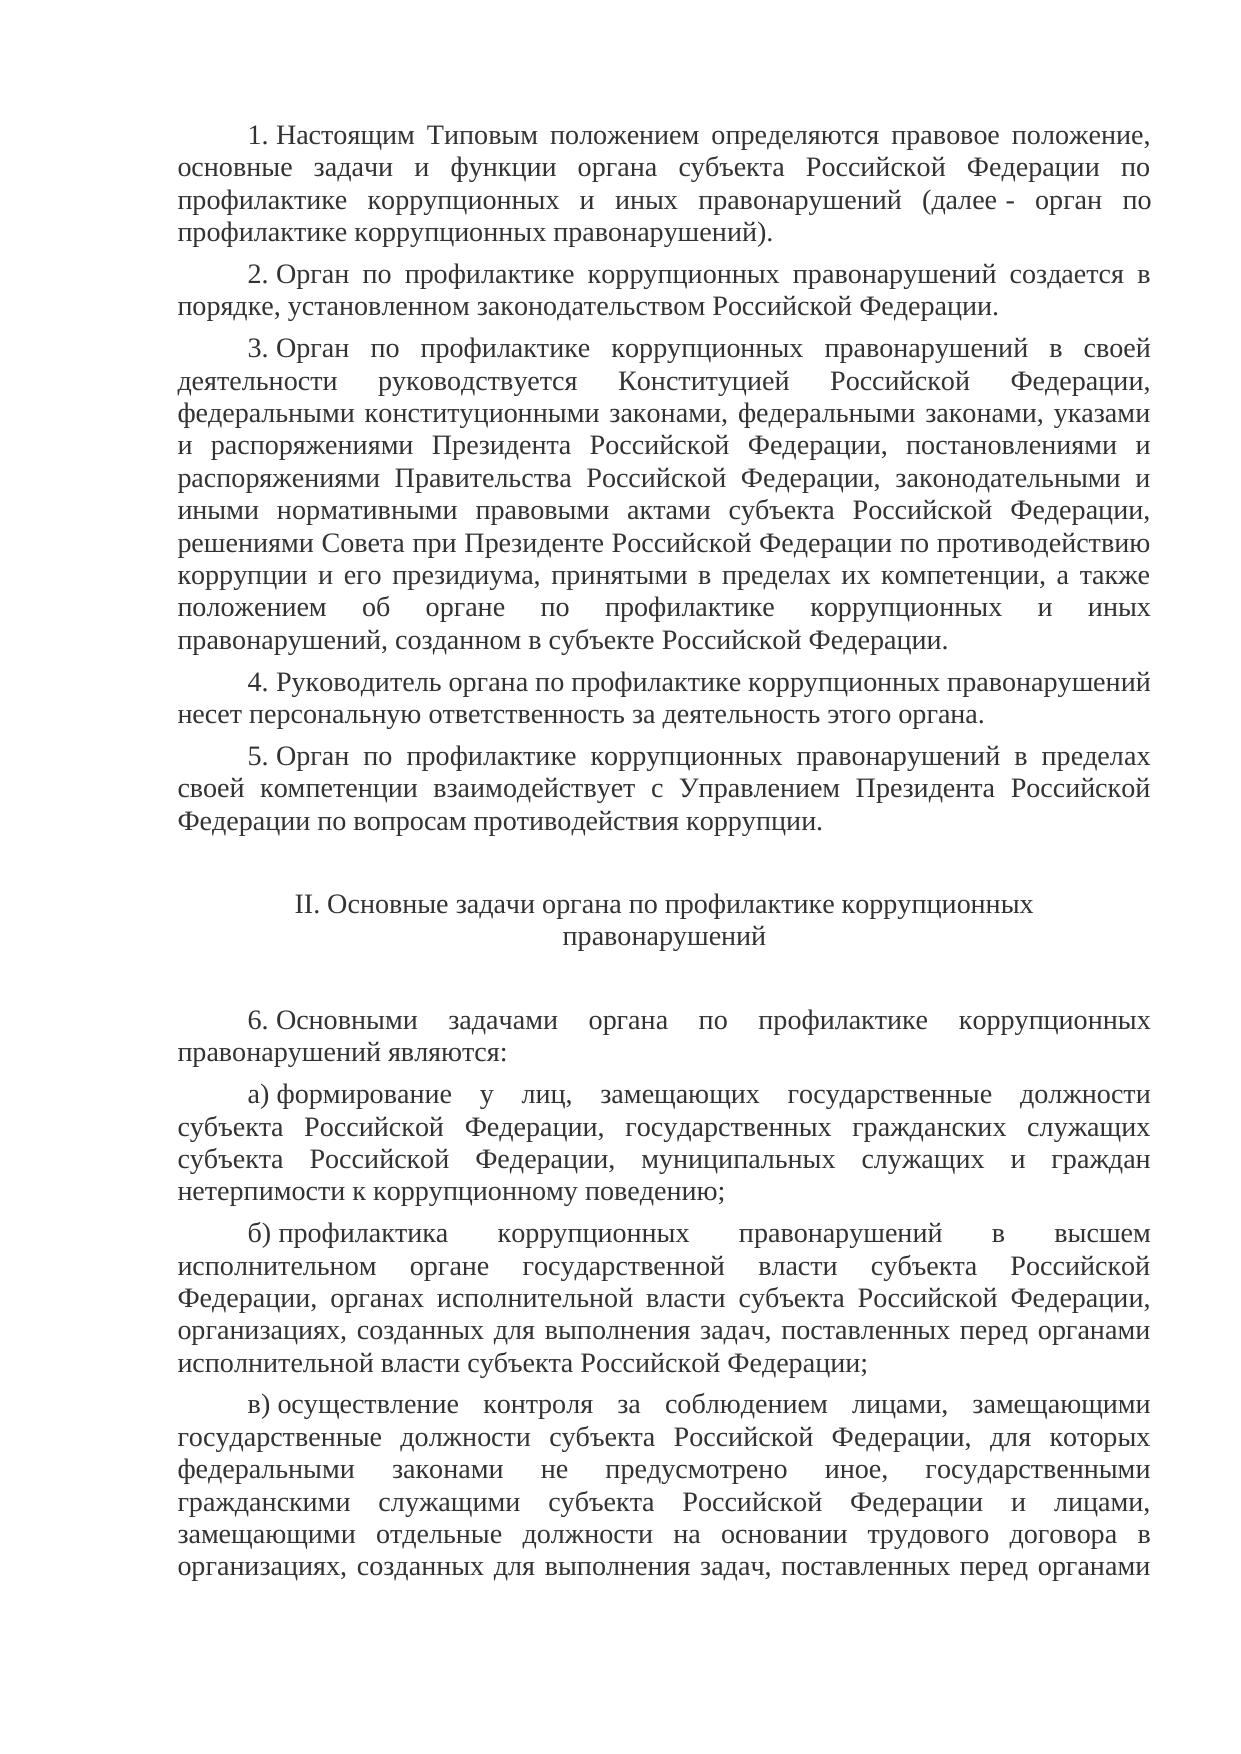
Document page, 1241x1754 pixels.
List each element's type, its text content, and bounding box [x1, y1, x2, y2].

text а) формирование у лиц, замещающих государственные должности субъекта Российской Федерации, государственных гражданских служащих субъекта Российской Федерации, муниципальных служащих и граждан нетерпимости к коррупционному поведению; [177, 1077, 1152, 1207]
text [177, 1387, 1152, 1582]
text 2. Орган по профилактике коррупционных правонарушений создается в порядке, установленном законодательством Российской Федерации. [177, 257, 1152, 322]
text 5. Орган по профилактике коррупционных правонарушений в пределах своей компетенции взаимодействует с Управлением Президента Российской Федерации по вопросам противодействия коррупции. [177, 739, 1152, 836]
text 6. Основными задачами органа по профилактике коррупционных правонарушений являются: [177, 1003, 1152, 1068]
text 4. Руководитель органа по профилактике коррупционных правонарушений несет персональную ответственность за деятельность этого органа. [177, 664, 1152, 729]
text б) профилактика коррупционных правонарушений в высшем исполнительном органе государственной власти субъекта Российской Федерации, органах исполнительной власти субъекта Российской Федерации, организациях, созданных для выполнения задач, поставленных перед органами исполнительной власти субъекта Российской Федерации; [177, 1216, 1152, 1378]
text 3. Орган по профилактике коррупционных правонарушений в своей деятельности руководствуется Конституцией Российской Федерации, федеральными конституционными законами, федеральными законами, указами и распоряжениями Президента Российской Федерации, постановлениями и распоряжениями Правительства Российской Федерации, законодательными и иными нормативными правовыми актами субъекта Российской Федерации, решениями Совета при Президенте Российской Федерации по противодействию коррупции и его президиума, принятыми в пределах их компетенции, а также положением об органе по профилактике коррупционных и иных правонарушений, созданном в субъекте Российской Федерации. [177, 331, 1152, 655]
text II. Основные задачи органа по профилактике коррупционных правонарушений [247, 887, 1081, 952]
text 1. Настоящим Типовым положением определяются правовое положение, основные задачи и функции органа субъекта Российской Федерации по профилактике коррупционных и иных правонарушений (далее - орган по профилактике коррупционных правонарушений). [177, 118, 1152, 248]
